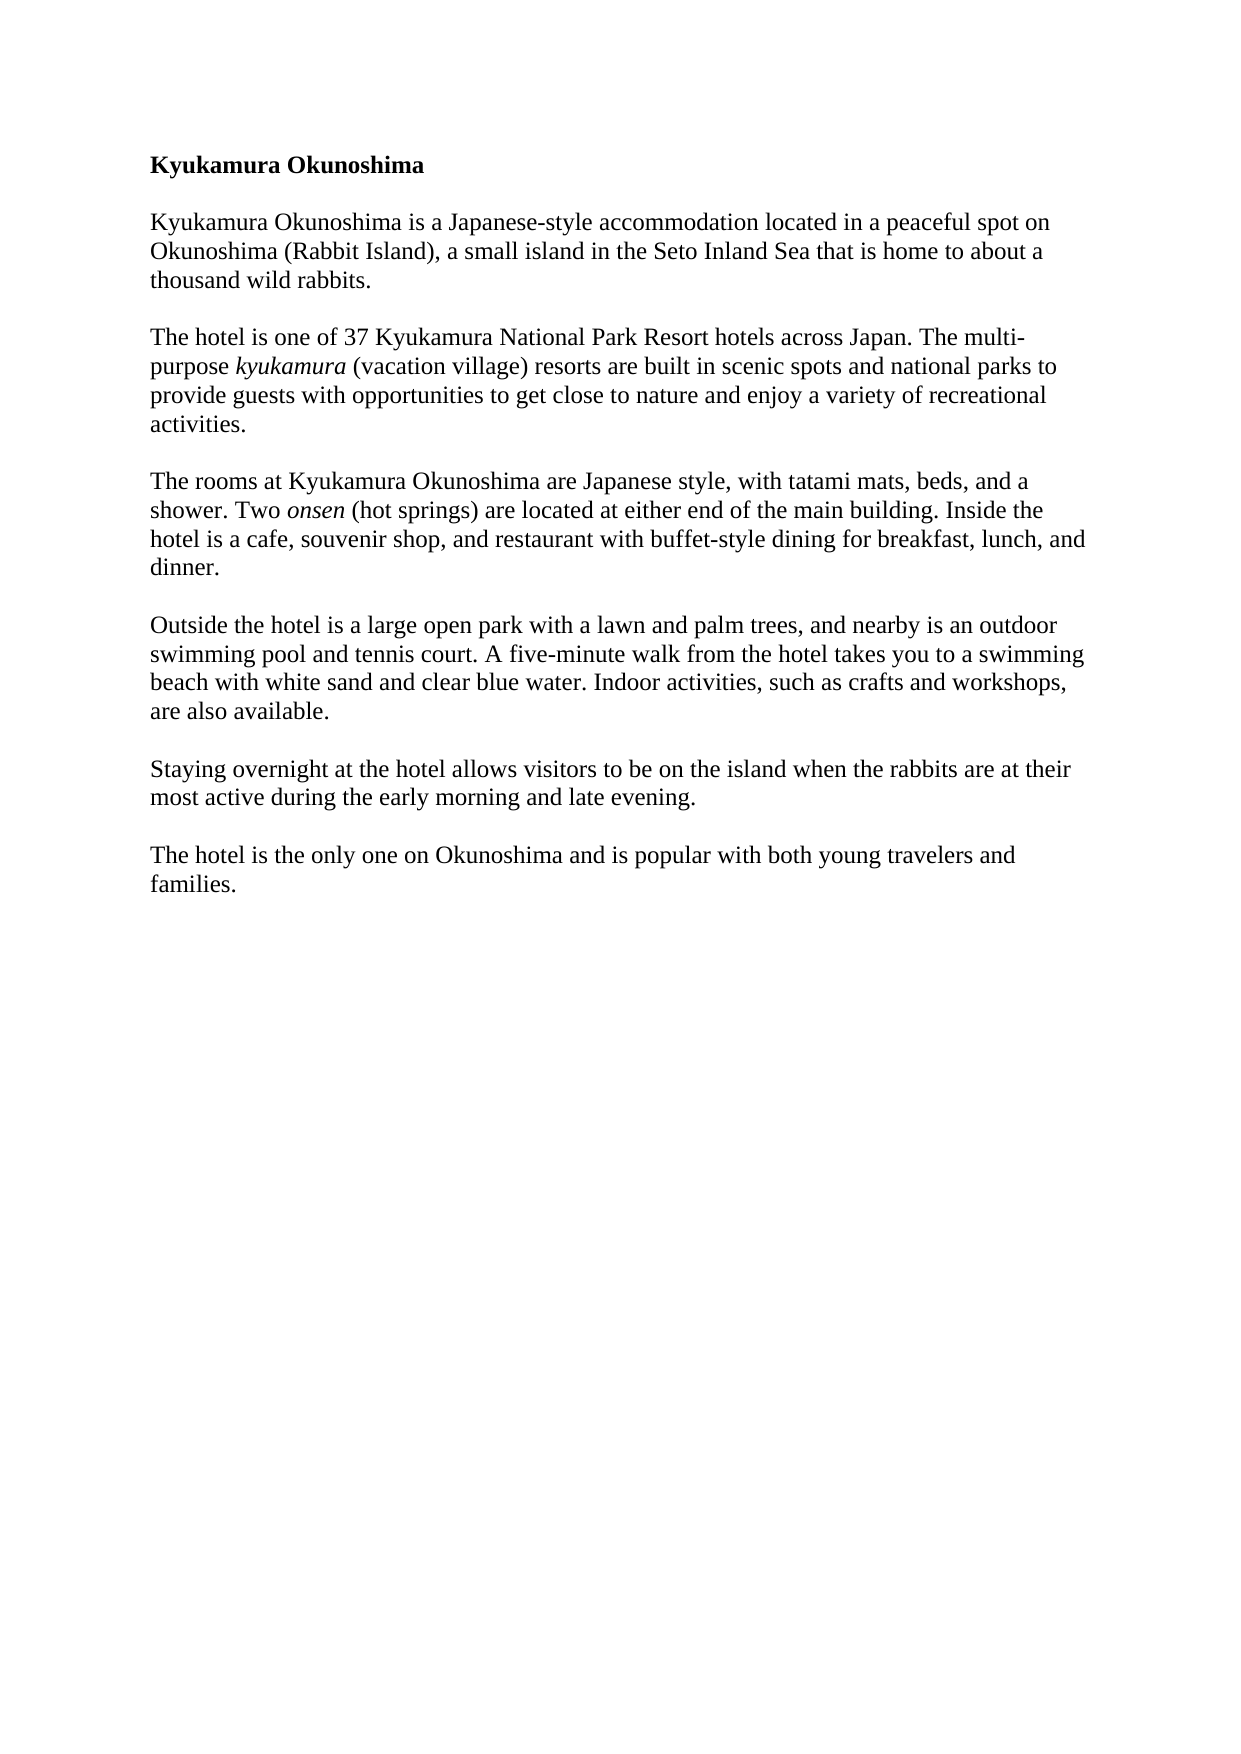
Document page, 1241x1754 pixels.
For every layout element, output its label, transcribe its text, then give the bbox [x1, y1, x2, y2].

text Kyukamura Okunoshima [150, 150, 1090, 179]
text Staying overnight at the hotel allows visitors to be on the island when the rabbits are at their most active during the early morning and late evening. [150, 754, 1090, 811]
text The hotel is one of 37 Kyukamura National Park Resort hotels across Japan. The multi-purpose kyukamura (vacation village) resorts are built in scenic spots and national parks to provide guests with opportunities to get close to nature and enjoy a variety of recreational activities. [150, 322, 1090, 437]
text Kyukamura Okunoshima is a Japanese-style accommodation located in a peaceful spot on Okunoshima (Rabbit Island), a small island in the Seto Inland Sea that is home to about a thousand wild rabbits. [150, 207, 1090, 294]
text Outside the hotel is a large open park with a lawn and palm trees, and nearby is an outdoor swimming pool and tennis court. A five-minute walk from the hotel takes you to a swimming beach with white sand and clear blue water. Indoor activities, such as crafts and workshops, are also available. [150, 610, 1090, 725]
text The hotel is the only one on Okunoshima and is popular with both young travelers and families. [150, 840, 1090, 897]
text The rooms at Kyukamura Okunoshima are Japanese style, with tatami mats, beds, and a shower. Two onsen (hot springs) are located at either end of the main building. Inside the hotel is a cafe, souvenir shop, and restaurant with buffet-style dining for breakfast, lunch, and dinner. [150, 466, 1090, 581]
